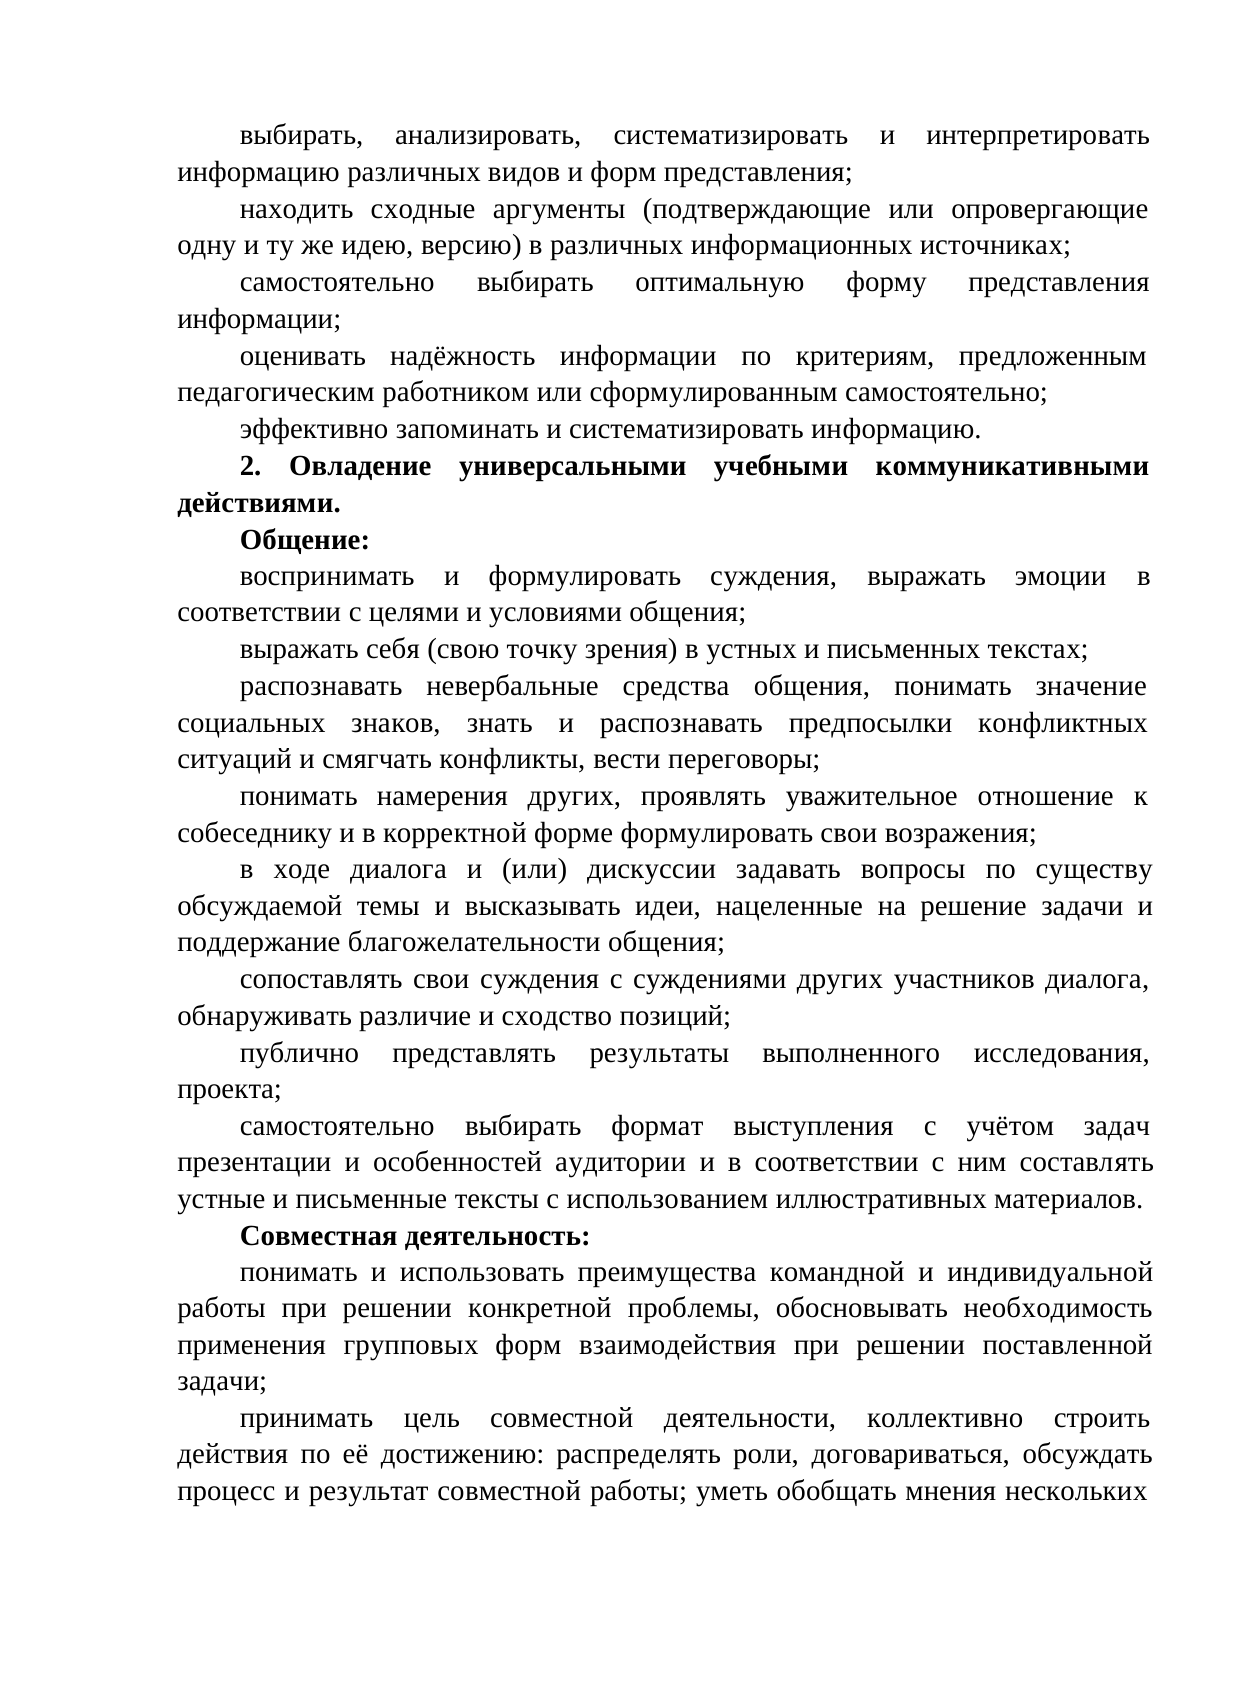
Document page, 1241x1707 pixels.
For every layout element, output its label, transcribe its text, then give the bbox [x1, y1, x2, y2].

text Совместная деятельность: [239, 1218, 1154, 1252]
text самостоятельно выбирать оптимальную форму представления информации; [177, 264, 1158, 334]
text Общение: [239, 522, 1154, 555]
text в ходе диалога и (или) дискуссии задавать вопросы по существу обсуждаемой темы и высказывать идеи, нацеленные на решение задачи и поддержание благожелательности общения; [177, 852, 1153, 958]
text понимать намерения других, проявлять уважительное отношение к собеседнику и в корректной форме формулировать свои возражения; [177, 778, 1158, 848]
text самостоятельно выбирать формат выступления с учётом задач презентации и особенностей аудитории и в соответствии с ним составлять устные и письменные тексты с использованием иллюстративных материалов. [177, 1108, 1154, 1215]
text выбирать, анализировать, систематизировать и интерпретировать информацию различных видов и форм представления; [177, 117, 1158, 188]
text 2. Овладение универсальными учебными коммуникативными действиями. [177, 448, 1158, 518]
text сопоставлять свои суждения с суждениями других участников диалога, обнаруживать различие и сходство позиций; [177, 961, 1159, 1031]
text эффективно запоминать и систематизировать информацию. [239, 411, 1154, 445]
text публично представлять результаты выполненного исследования, проекта; [177, 1035, 1158, 1105]
text понимать и использовать преимущества командной и индивидуальной работы при решении конкретной проблемы, обосновывать необходимость применения групповых форм взаимодействия при решении поставленной задачи; [177, 1254, 1153, 1397]
text социальных знаков, знать и распознавать предпосылки конфликтных ситуаций и смягчать конфликты, вести переговоры; [177, 705, 1158, 775]
text оценивать надёжность информации по критериям, предложенным педагогическим работником или сформулированным самостоятельно; [177, 338, 1158, 408]
text находить сходные аргументы (подтверждающие или опровергающие одну и ту же идею, версию) в различных информационных источниках; [177, 191, 1158, 261]
text воспринимать и формулировать суждения, выражать эмоции в соответствии с целями и условиями общения; [177, 558, 1158, 628]
text принимать цель совместной деятельности, коллективно строить действия по её достижению: распределять роли, договариваться, обсуждать процесс и результат совместной работы; уметь обобщать мнения нескольких [177, 1400, 1153, 1507]
text выражать себя (свою точку зрения) в устных и письменных текстах; распознавать невербальные средства общения, понимать значение [239, 631, 1158, 702]
